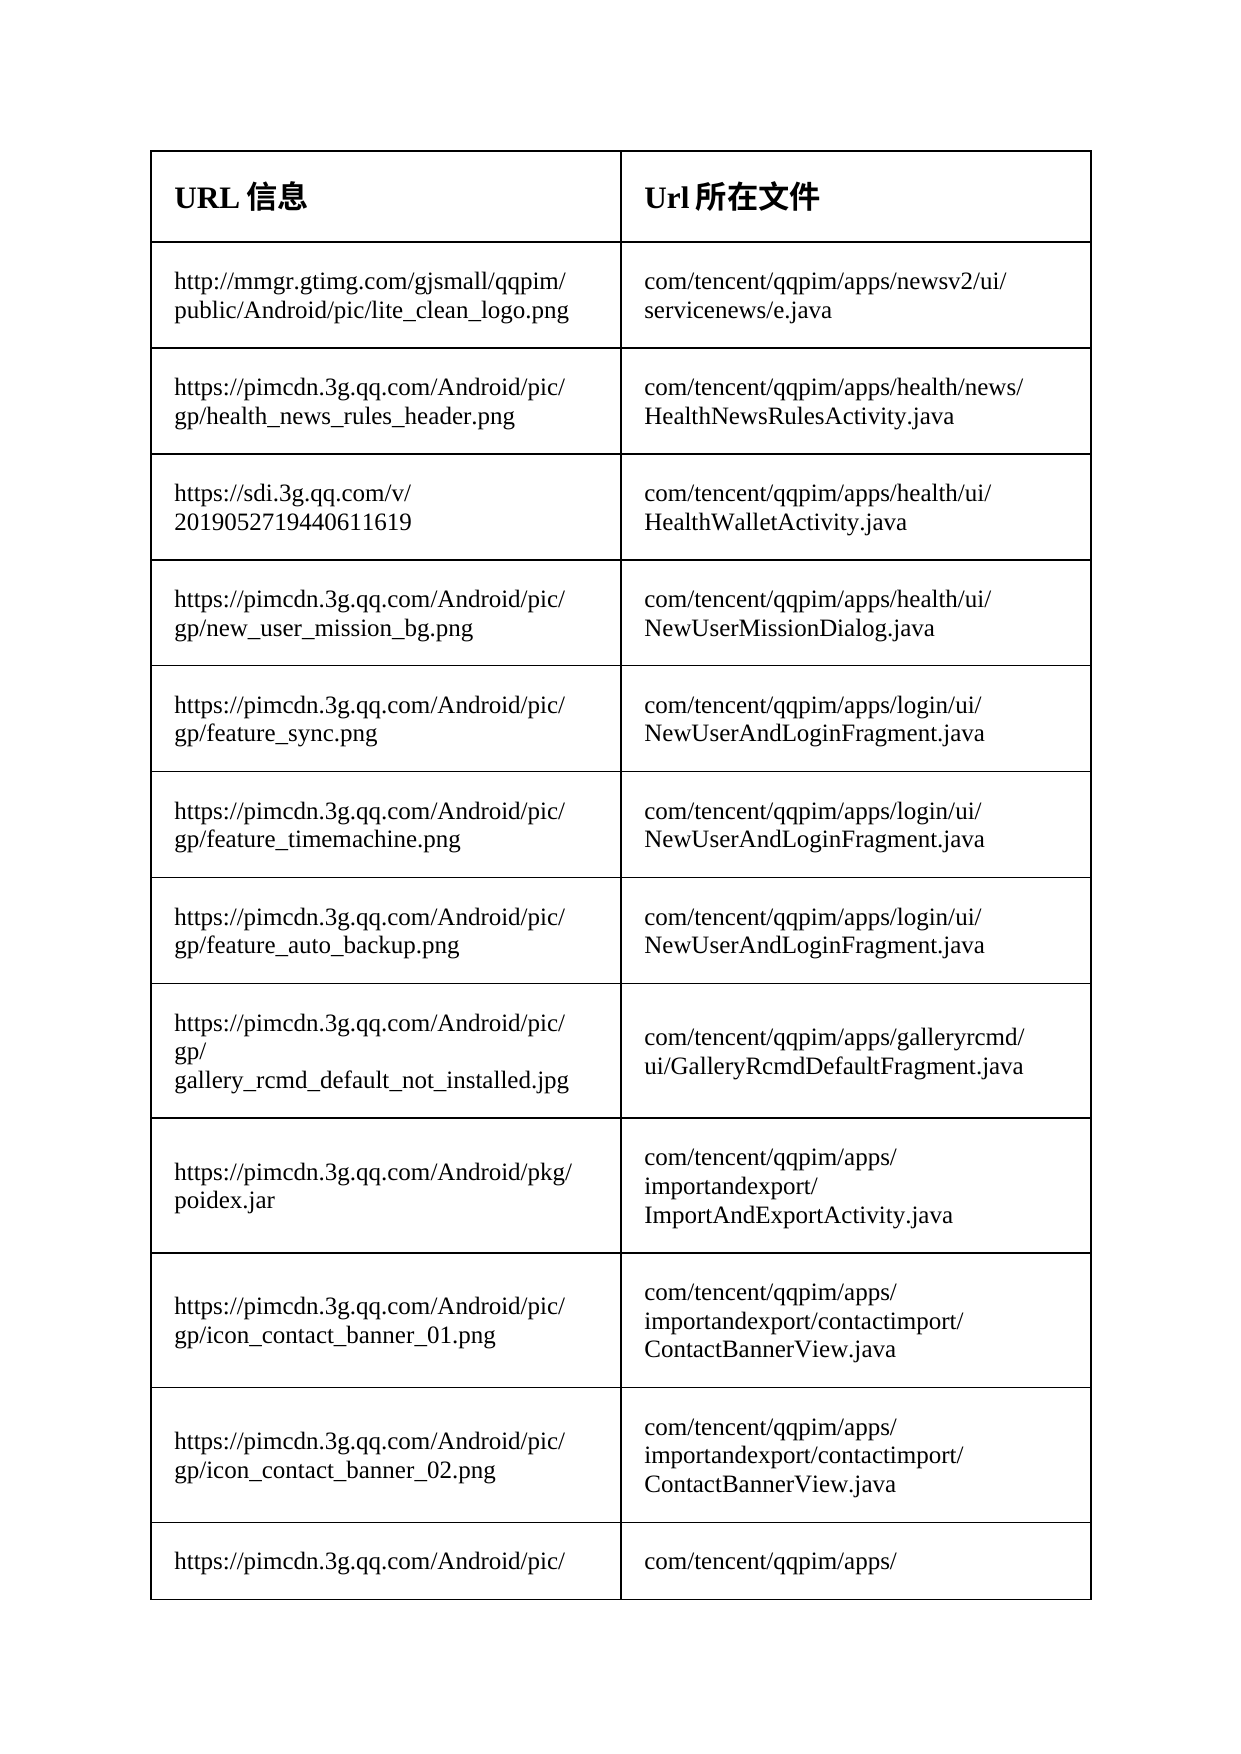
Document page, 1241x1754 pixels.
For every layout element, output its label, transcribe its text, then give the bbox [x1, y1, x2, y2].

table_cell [622, 1523, 1090, 1598]
table_cell http://mmgr.gtimg.com/gjsmall/qqpim/public/Android/pic/lite_clean_logo.png [152, 243, 620, 347]
table_cell https://pimcdn.3g.qq.com/Android/pic/gp/feature_auto_backup.png [152, 878, 620, 983]
table_cell https://pimcdn.3g.qq.com/Android/pic/gp/icon_contact_banner_01.png [152, 1254, 620, 1387]
table_cell com/tencent/qqpim/apps/login/ui/NewUserAndLoginFragment.java [622, 878, 1090, 983]
table_cell https://pimcdn.3g.qq.com/Android/pic/gp/icon_contact_banner_02.png [152, 1388, 620, 1521]
table_cell https://pimcdn.3g.qq.com/Android/pic/gp/feature_sync.png [152, 666, 620, 771]
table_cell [622, 243, 1090, 347]
table_cell https://pimcdn.3g.qq.com/Android/pic/gp/feature_timemachine.png [152, 772, 620, 877]
table_cell com/tencent/qqpim/apps/galleryrcmd/ui/GalleryRcmdDefaultFragment.java [622, 984, 1090, 1117]
table_cell https://sdi.3g.qq.com/v/2019052719440611619 [152, 455, 620, 559]
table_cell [152, 1523, 620, 1598]
table_header URL信息 [152, 152, 620, 241]
table_cell https://pimcdn.3g.qq.com/Android/pic/gp/gallery_rcmd_default_not_installed.jpg [152, 984, 620, 1117]
table_cell https://pimcdn.3g.qq.com/Android/pic/gp/health_news_rules_header.png [152, 349, 620, 453]
table_cell com/tencent/qqpim/apps/health/ui/HealthWalletActivity.java [622, 455, 1090, 559]
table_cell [622, 1388, 1090, 1521]
table_cell com/tencent/qqpim/apps/login/ui/NewUserAndLoginFragment.java [622, 772, 1090, 877]
table_cell https://pimcdn.3g.qq.com/Android/pic/gp/new_user_mission_bg.png [152, 561, 620, 665]
table_cell com/tencent/qqpim/apps/login/ui/NewUserAndLoginFragment.java [622, 666, 1090, 771]
table_cell com/tencent/qqpim/apps/health/ui/NewUserMissionDialog.java [622, 561, 1090, 665]
table_cell com/tencent/qqpim/apps/importandexport/contactimport/ContactBannerView.java [622, 1254, 1090, 1387]
table_header Url所在文件 [622, 152, 1090, 241]
table_cell com/tencent/qqpim/apps/importandexport/ImportAndExportActivity.java [622, 1119, 1090, 1252]
table_cell com/tencent/qqpim/apps/health/news/HealthNewsRulesActivity.java [622, 349, 1090, 453]
table_cell https://pimcdn.3g.qq.com/Android/pkg/poidex.jar [152, 1119, 620, 1252]
